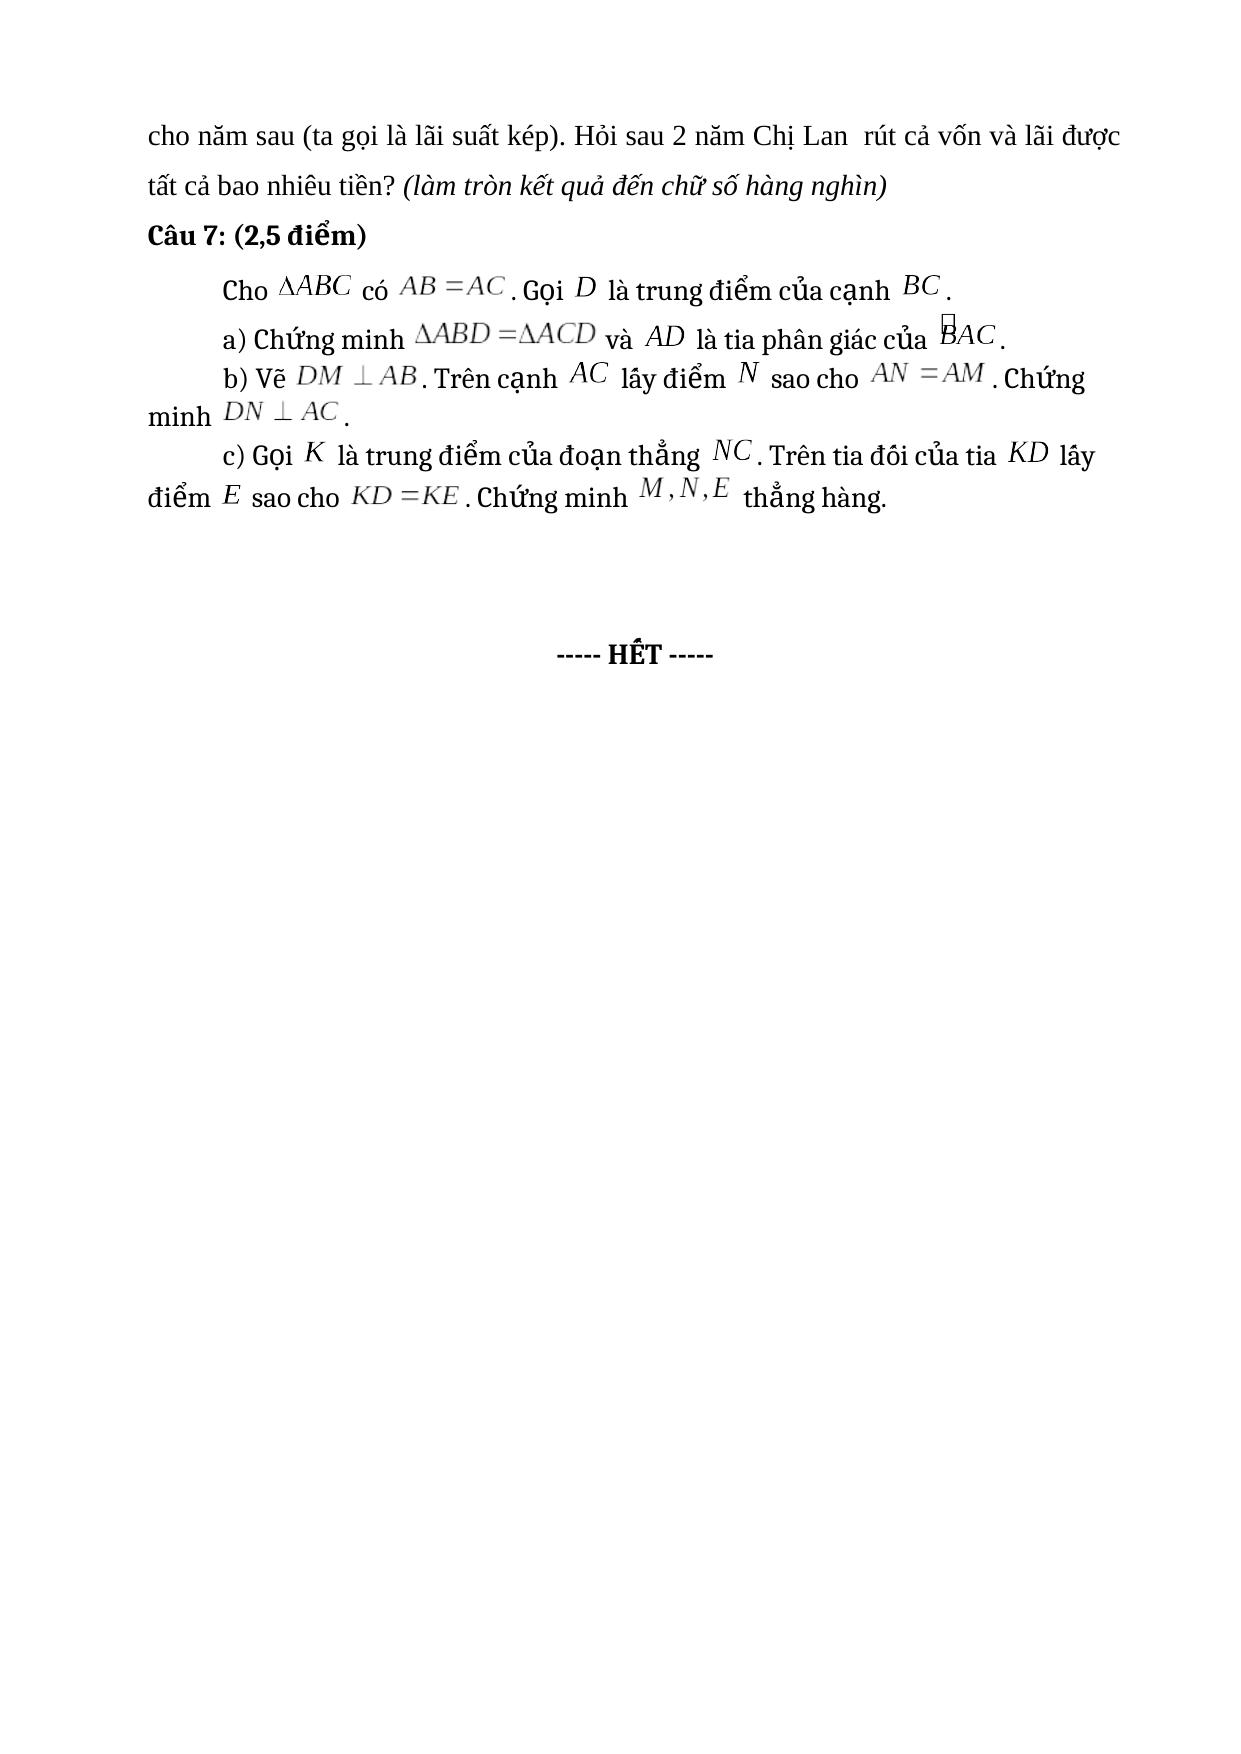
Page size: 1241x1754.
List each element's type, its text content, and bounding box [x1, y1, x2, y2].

text b) Vẽ . Trên cạnh lấy điểm sao cho . Chứng minh . [148, 357, 1122, 434]
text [148, 118, 1122, 202]
text a) Chứng minh và là tia phân giác của . [148, 308, 1122, 357]
text Câu 7: (2,5 điểm) [148, 219, 1122, 252]
text ----- HẾT ----- [148, 638, 1122, 672]
text c) Gọi là trung điểm của đoạn thẳng . Trên tia đối của tia lấy điểm sao cho . Chứng minh thẳng hàng. [148, 434, 1122, 515]
text Cho có . Gọi là trung điểm của cạnh . [148, 269, 1122, 308]
